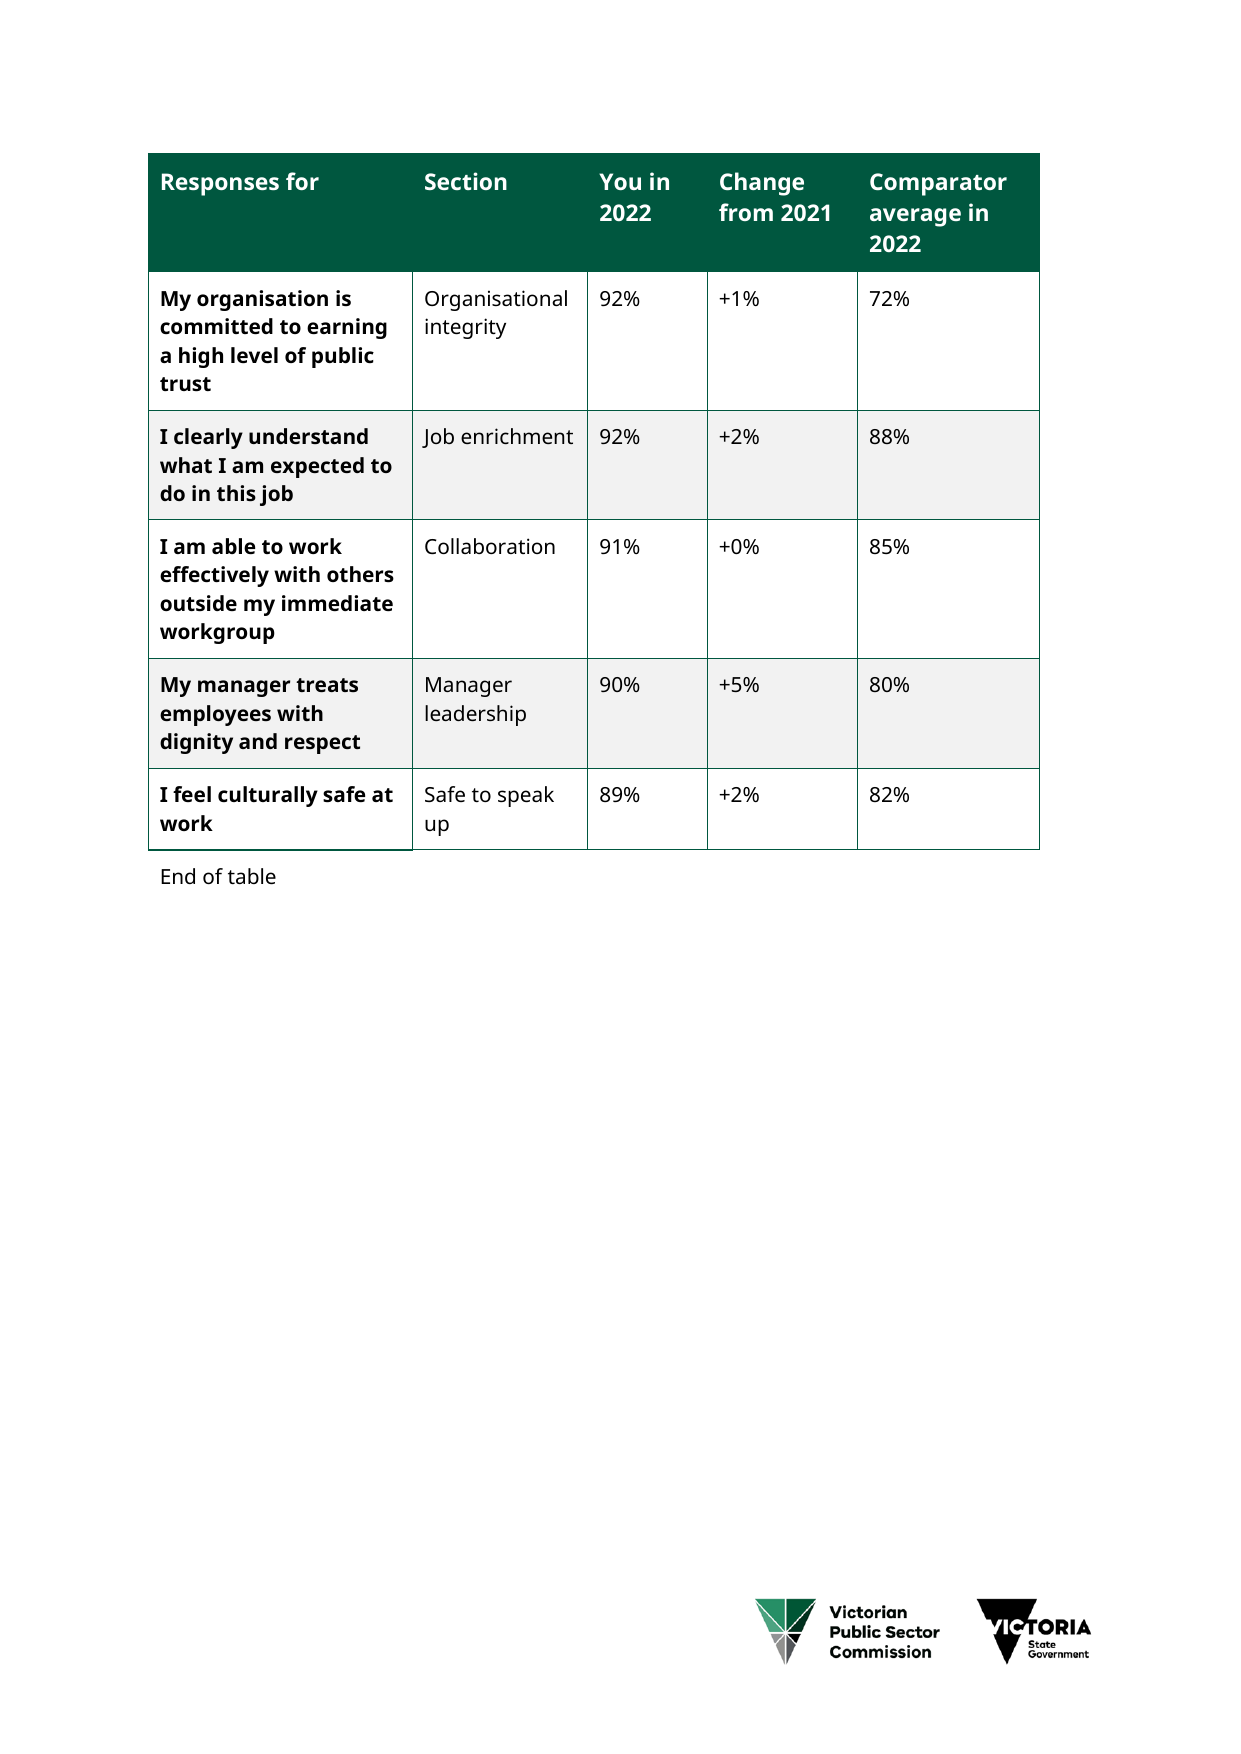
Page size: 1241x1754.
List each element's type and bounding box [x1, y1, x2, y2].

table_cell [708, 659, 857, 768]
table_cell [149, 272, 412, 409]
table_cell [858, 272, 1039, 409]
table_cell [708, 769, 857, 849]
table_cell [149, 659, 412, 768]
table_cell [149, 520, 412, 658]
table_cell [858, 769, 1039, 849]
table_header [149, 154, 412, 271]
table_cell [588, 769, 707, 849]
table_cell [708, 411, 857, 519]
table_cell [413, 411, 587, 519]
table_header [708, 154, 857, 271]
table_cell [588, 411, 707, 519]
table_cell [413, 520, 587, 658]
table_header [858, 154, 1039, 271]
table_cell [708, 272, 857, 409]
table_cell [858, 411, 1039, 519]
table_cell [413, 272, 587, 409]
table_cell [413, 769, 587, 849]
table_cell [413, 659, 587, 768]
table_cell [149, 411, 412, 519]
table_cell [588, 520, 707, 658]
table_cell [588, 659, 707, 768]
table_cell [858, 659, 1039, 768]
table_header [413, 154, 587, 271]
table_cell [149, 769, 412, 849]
picture [754, 1598, 1093, 1666]
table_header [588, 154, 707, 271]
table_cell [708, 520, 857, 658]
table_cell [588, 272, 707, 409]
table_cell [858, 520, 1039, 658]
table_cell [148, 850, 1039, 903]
